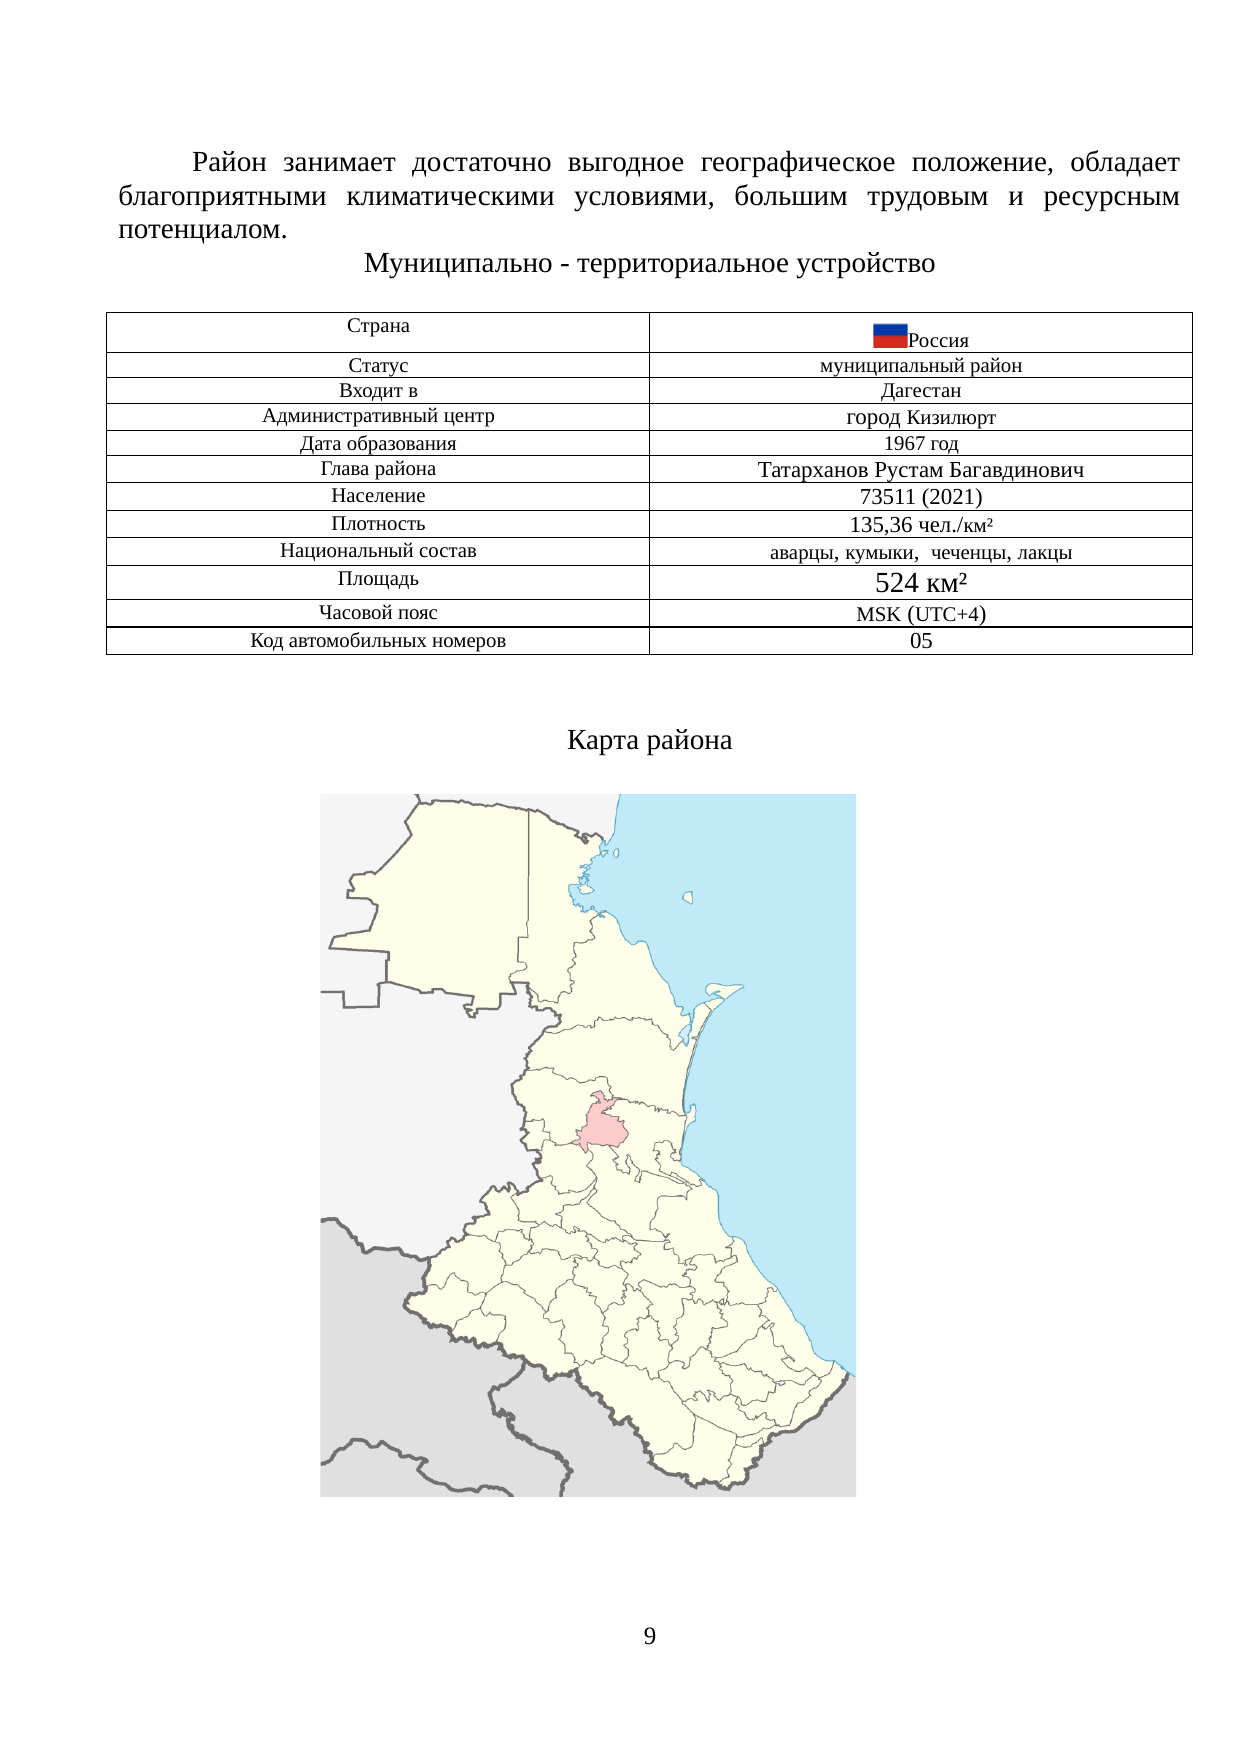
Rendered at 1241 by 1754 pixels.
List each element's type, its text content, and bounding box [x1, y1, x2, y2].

table_cell Часовой пояс [107, 600, 649, 626]
table_cell Дагестан [650, 378, 1192, 402]
table_cell Административный центр [107, 404, 649, 430]
table_cell 1967 год [650, 431, 1192, 455]
table_cell 05 [650, 628, 1192, 654]
table_cell Татарханов Рустам Багавдинович [650, 456, 1192, 482]
table_cell муниципальный район [650, 353, 1192, 377]
table_cell Код автомобильных номеров [107, 628, 649, 654]
table_cell Дата образования [107, 431, 649, 455]
table_cell 73511 (2021) [650, 483, 1192, 510]
table_cell Плотность [107, 511, 649, 537]
table_cell MSK (UTC+4) [650, 600, 1192, 626]
table_header Страна [107, 313, 649, 352]
table_cell 135,36 чел./км² [650, 511, 1192, 537]
table_header Россия [650, 313, 1192, 352]
text Карта района [118, 722, 1181, 756]
text Район занимает достаточно выгодное географическое положение, обладает благоприятными климатическими условиями, большим трудовым и ресурсным потенциалом. [118, 144, 1181, 245]
table_cell Площадь [107, 566, 649, 599]
picture [873, 313, 908, 348]
table_cell Входит в [107, 378, 649, 402]
table_cell аварцы, кумыки, чеченцы, лакцы [650, 538, 1192, 564]
table_cell Национальный состав [107, 538, 649, 564]
picture [320, 794, 857, 1497]
table_cell Статус [107, 353, 649, 377]
table_cell Глава района [107, 456, 649, 482]
table_cell Население [107, 483, 649, 510]
text Муниципально - территориальное устройство [118, 245, 1181, 279]
table_cell 524 км² [650, 566, 1192, 599]
table_cell город Кизилюрт [650, 404, 1192, 430]
